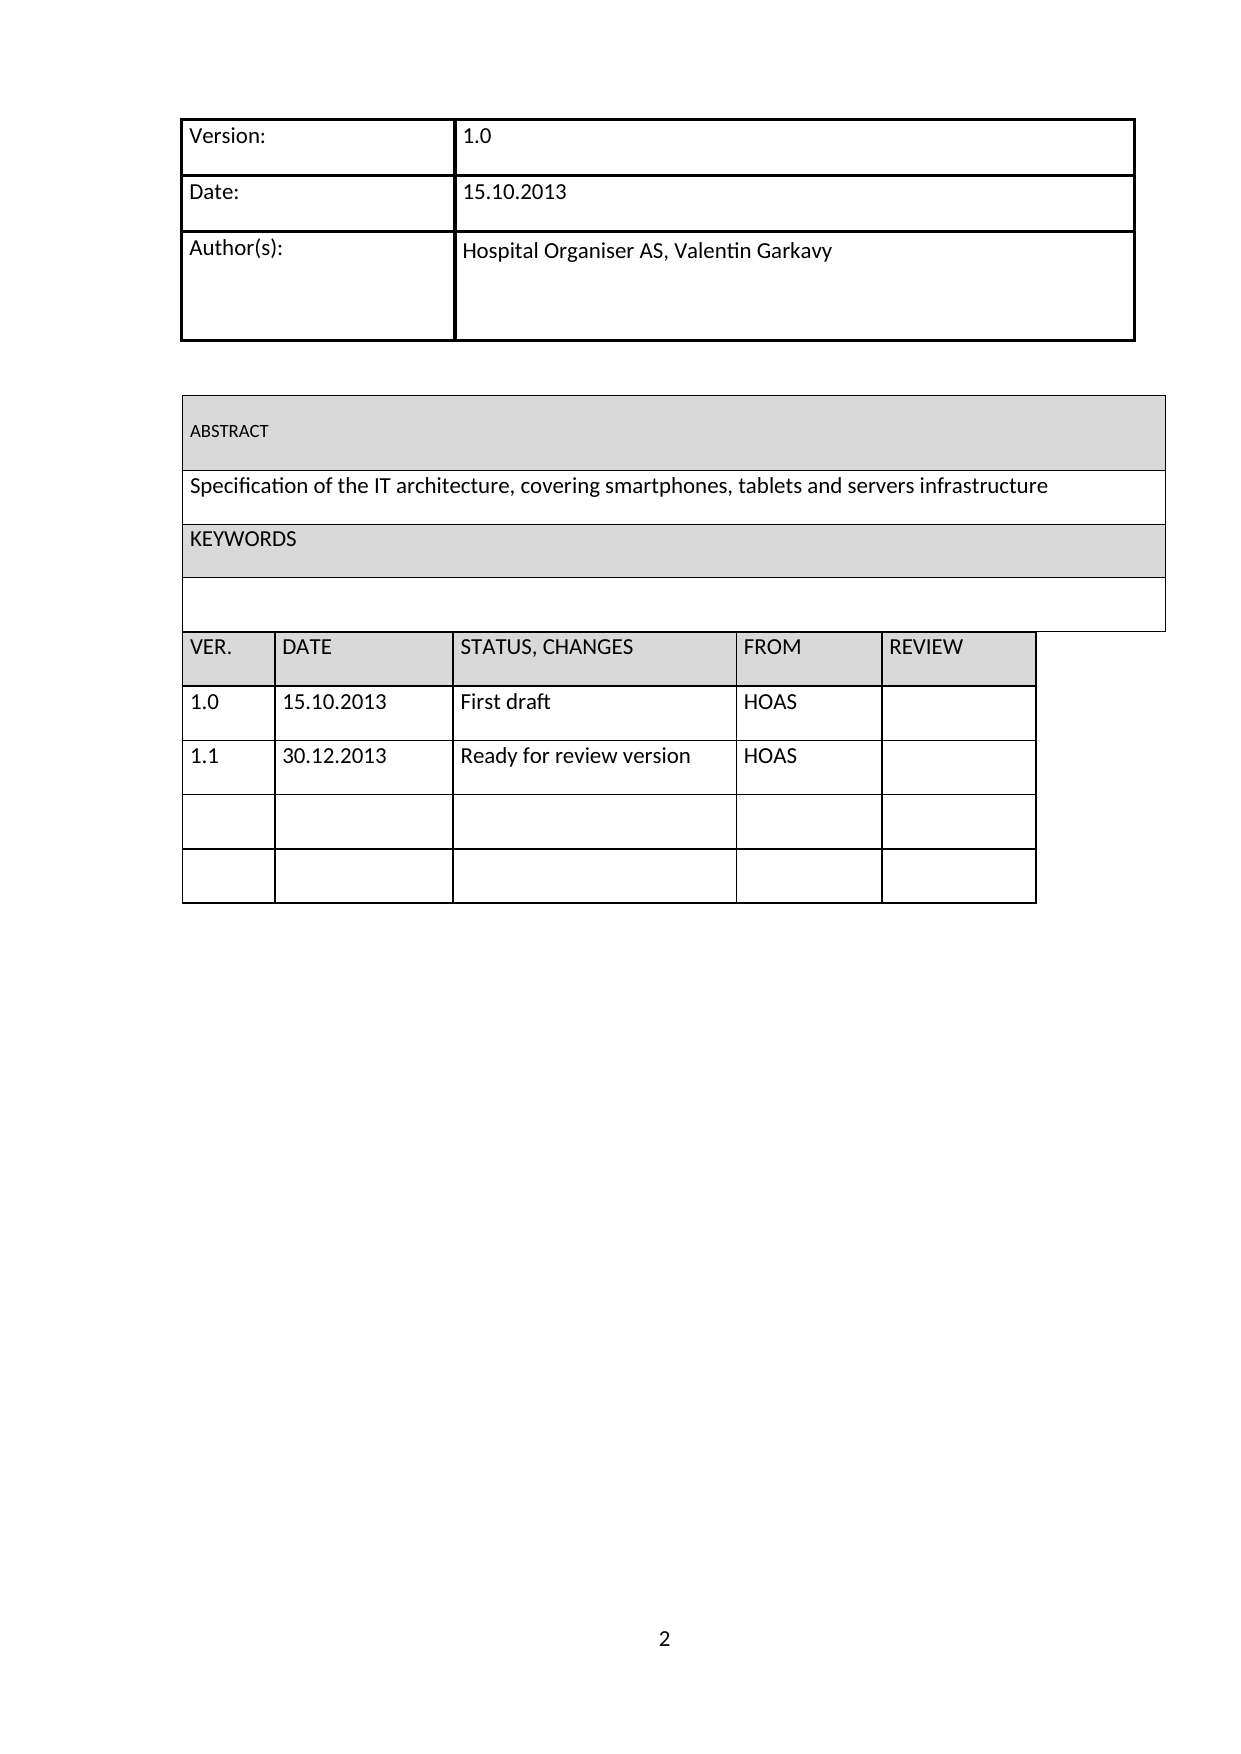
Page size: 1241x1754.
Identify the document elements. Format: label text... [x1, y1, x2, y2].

table_cell First draft [454, 687, 736, 739]
table_cell [883, 795, 1035, 848]
table_cell 30.12.2013 [276, 741, 452, 794]
table_cell Hospital Organiser AS, Valentin Garkavy [457, 233, 1133, 339]
table_cell 1.0 [457, 121, 1133, 174]
table_cell [883, 741, 1035, 794]
table_cell 1.1 [183, 741, 274, 794]
table_cell FROM [737, 633, 881, 685]
table_cell [276, 795, 452, 848]
table_cell Version: [183, 121, 453, 174]
table_cell [883, 850, 1035, 902]
table_cell Date: [183, 177, 453, 230]
table_cell KEYWORDS [183, 525, 1165, 577]
table_cell VER. [183, 633, 274, 685]
table_cell HOAS [737, 741, 881, 794]
table_cell 15.10.2013 [457, 177, 1133, 230]
table_cell [737, 850, 881, 902]
table_cell [276, 850, 452, 902]
table_cell [737, 795, 881, 848]
table_cell 1.0 [183, 687, 274, 739]
table_cell [183, 795, 274, 848]
table_cell Specification of the IT architecture, covering smartphones, tablets and servers infrastructure [183, 471, 1165, 523]
table_cell Author(s): [183, 233, 453, 339]
table_cell DATE [276, 633, 452, 685]
table_cell [183, 578, 1165, 631]
table_header ABSTRACT [183, 396, 1165, 470]
table_cell Ready for review version [454, 741, 736, 794]
table_cell 15.10.2013 [276, 687, 452, 739]
table_cell [454, 795, 736, 848]
table_cell HOAS [737, 687, 881, 739]
table_cell [883, 687, 1035, 739]
table_cell [454, 850, 736, 902]
table_cell REVIEW [883, 633, 1035, 685]
table_cell [183, 850, 274, 902]
table_cell STATUS, CHANGES [454, 633, 736, 685]
